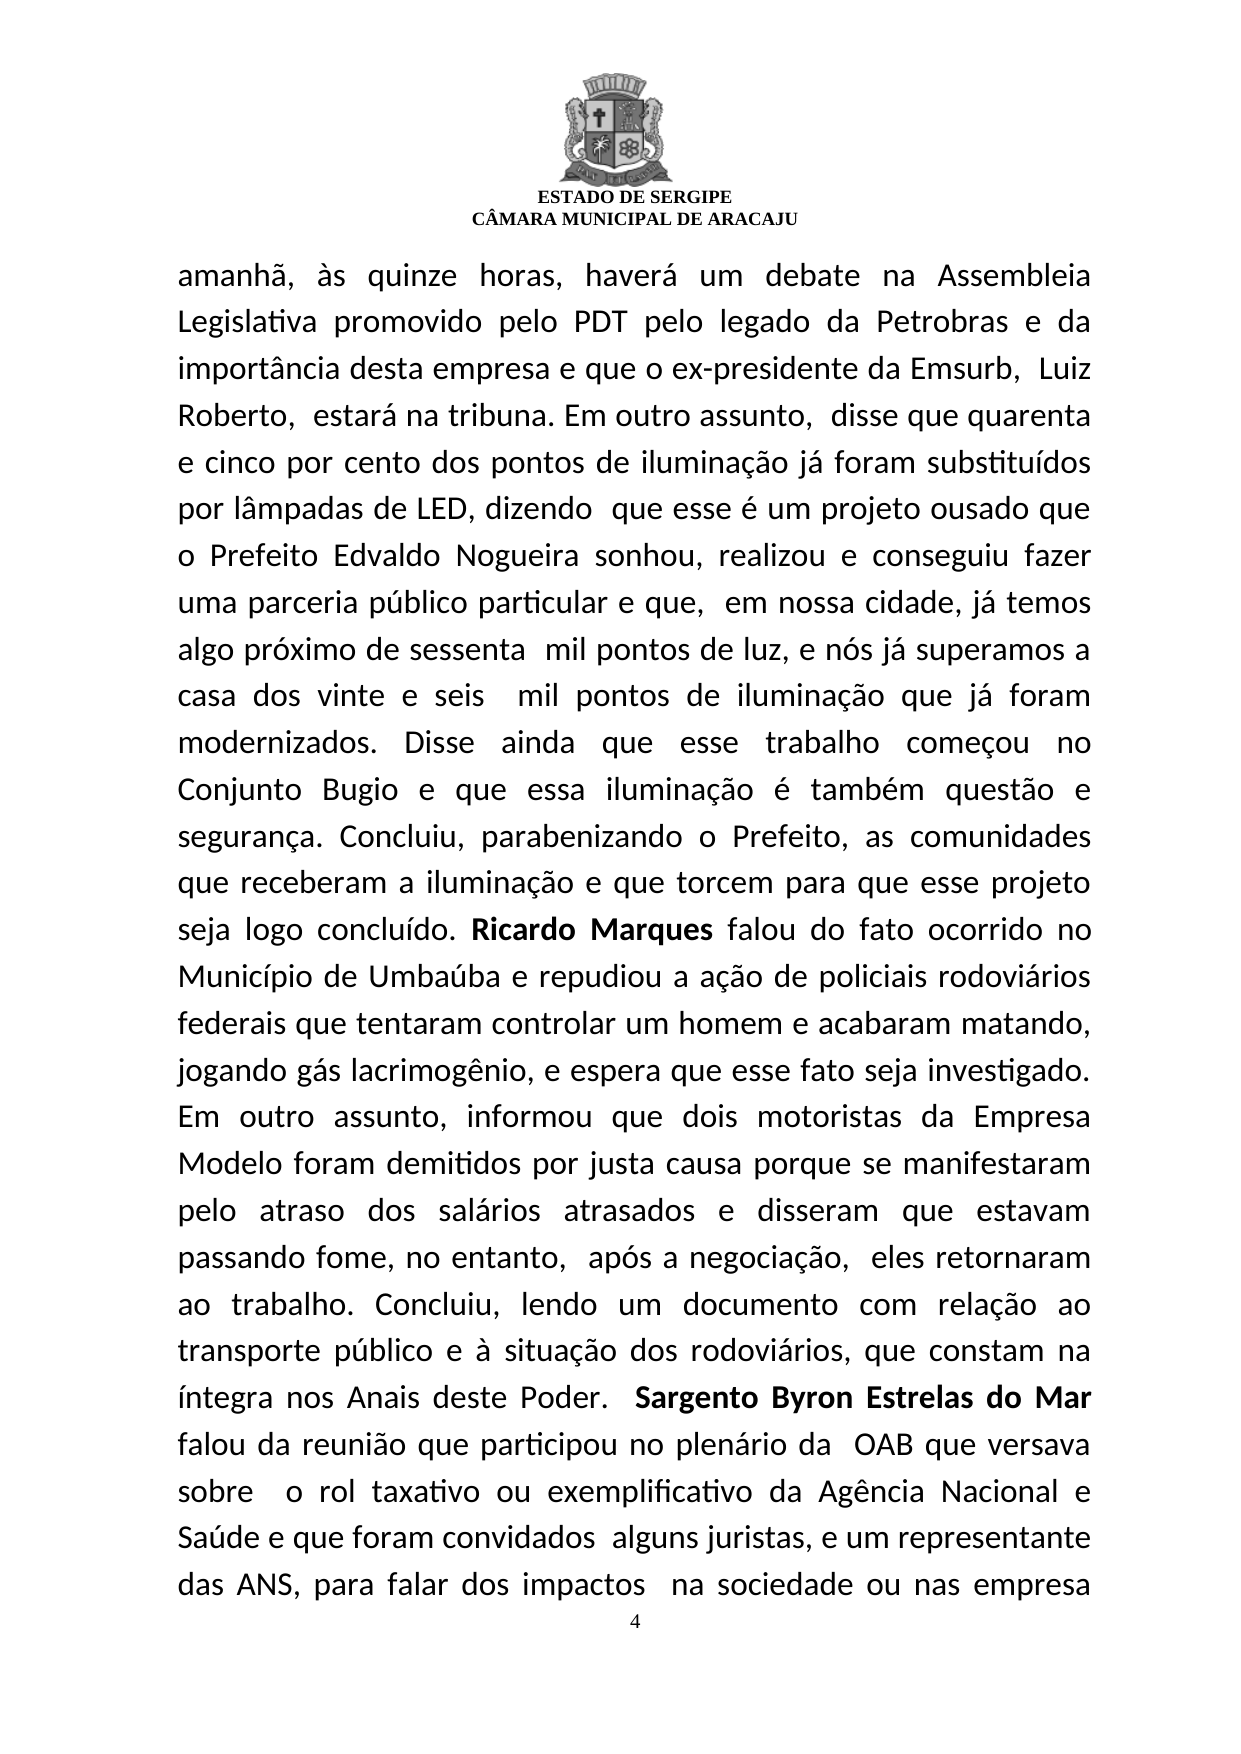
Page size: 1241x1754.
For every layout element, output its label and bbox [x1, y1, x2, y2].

text [177, 253, 1092, 1604]
